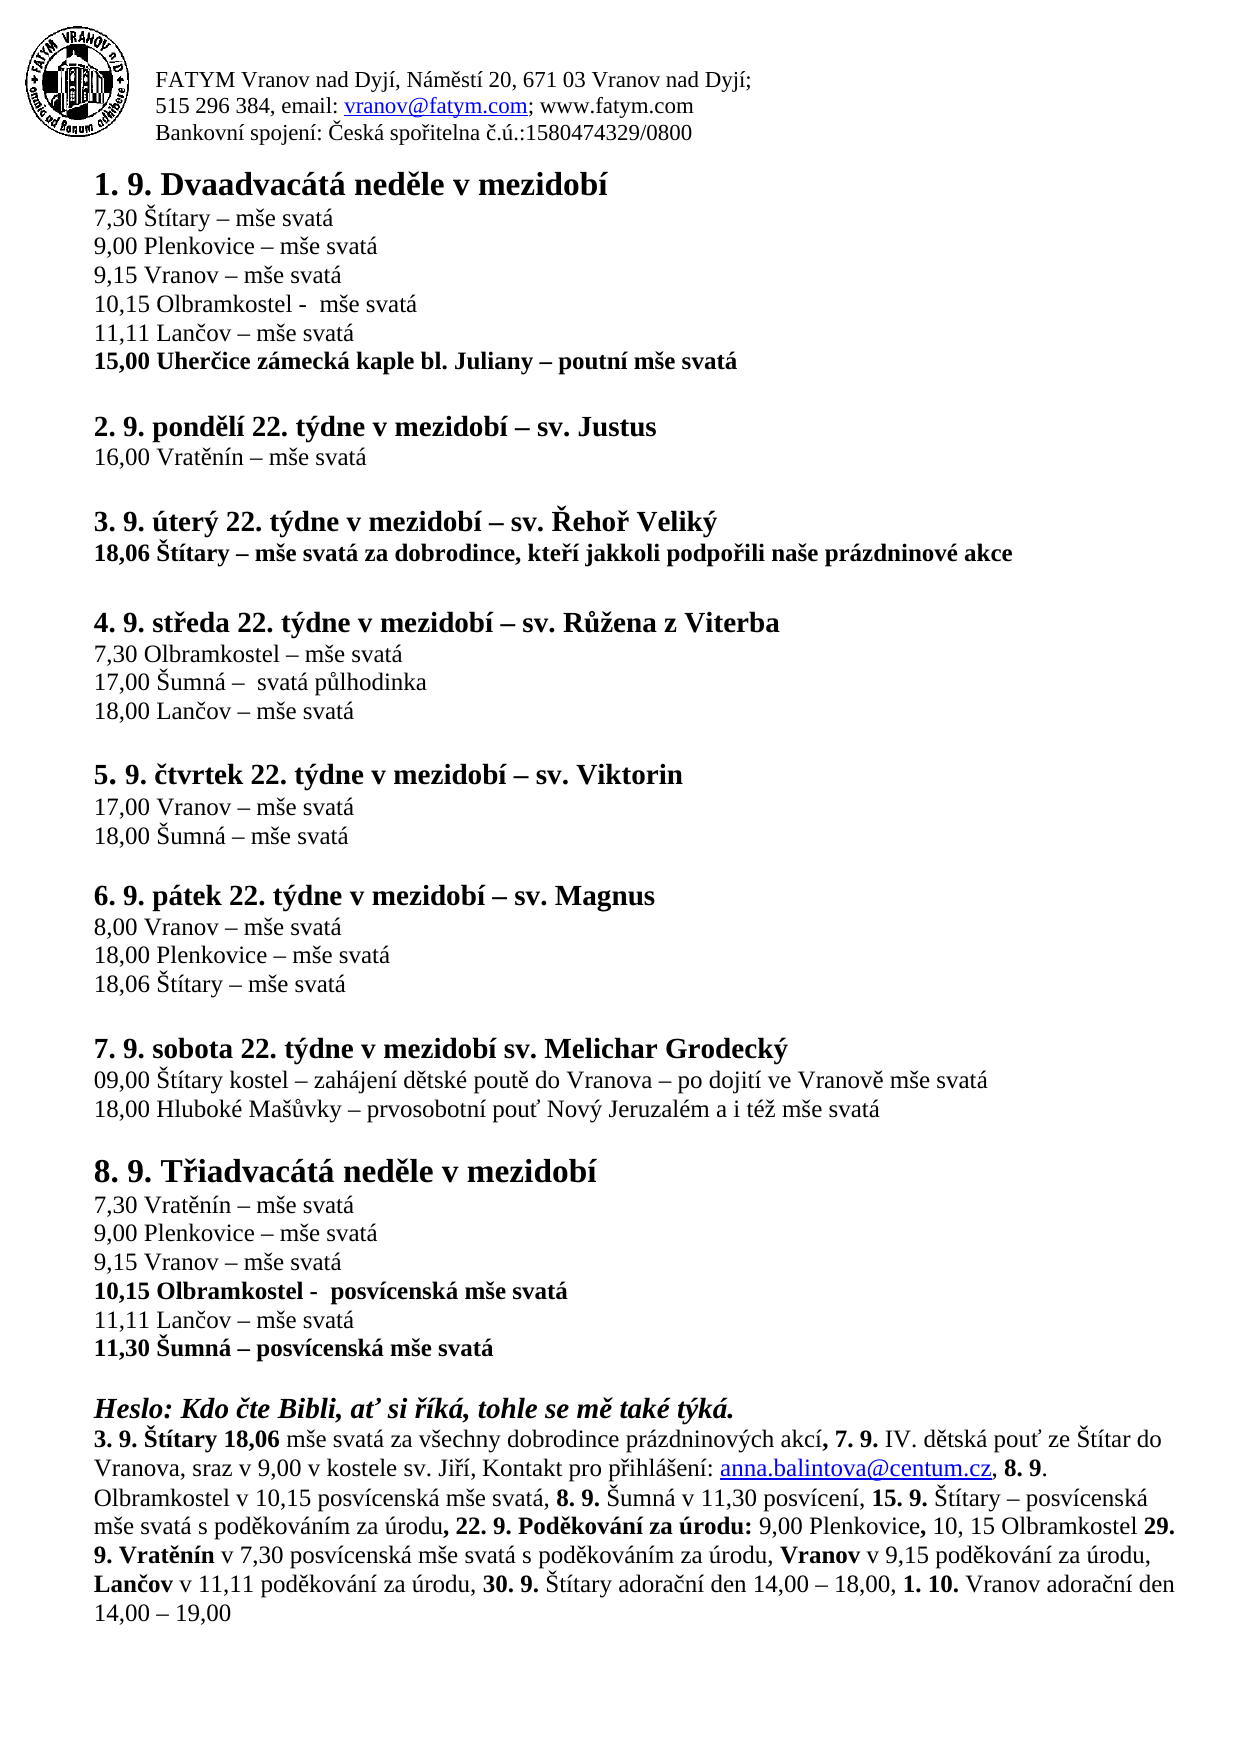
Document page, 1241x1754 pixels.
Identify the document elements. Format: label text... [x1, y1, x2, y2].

text 3. 9. úterý 22. týdne v mezidobí – sv. Řehoř Veliký [94, 504, 1181, 538]
text 15,00 Uherčice zámecká kaple bl. Juliany – poutní mše svatá [94, 346, 1181, 375]
picture [25, 26, 129, 137]
text 18,00 Hluboké Mašůvky – prvosobotní pouť Nový Jeruzalém a i též mše svatá [94, 1094, 1181, 1123]
text 4. 9. středa 22. týdne v mezidobí – sv. Růžena z Viterba [94, 605, 1181, 639]
text 11,11 Lančov – mše svatá [94, 318, 1181, 346]
text 11,11 Lančov – mše svatá [94, 1305, 1181, 1333]
text 3. 9. Štítary 18,06 mše svatá za všechny dobrodince prázdninových akcí, 7. 9. IV. dětská pouť ze Štítar do Vranova, sraz v 9,00 v kostele sv. Jiří, Kontakt pro přihlášení: anna.balintova@centum.cz, 8. 9. Olbramkostel v 10,15 posvícenská mše svatá, 8. 9. Šumná v 11,30 posvícení, 15. 9. Štítary – posvícenská mše svatá s poděkováním za úrodu, 22. 9. Poděkování za úrodu: 9,00 Plenkovice, 10, 15 Olbramkostel 29. 9. Vratěnín v 7,30 posvícenská mše svatá s poděkováním za úrodu, Vranov v 9,15 poděkování za úrodu, Lančov v 11,11 poděkování za úrodu, 30. 9. Štítary adorační den 14,00 – 18,00, 1. 10. Vranov adorační den 14,00 – 19,00 [94, 1424, 1181, 1626]
text 10,15 Olbramkostel - mše svatá [94, 289, 1181, 318]
text 10,15 Olbramkostel - posvícenská mše svatá [94, 1276, 1181, 1305]
text 8,00 Vranov – mše svatá [94, 912, 1181, 941]
text 7,30 Olbramkostel – mše svatá [94, 639, 1181, 667]
text 6. 9. pátek 22. týdne v mezidobí – sv. Magnus [94, 878, 1181, 912]
text 18,00 Šumná – mše svatá [94, 821, 1181, 849]
text 11,30 Šumná – posvícenská mše svatá [94, 1333, 1181, 1362]
text 515 296 384, email: vranov@fatym.com; www.fatym.com [129, 92, 1181, 119]
text 2. 9. pondělí 22. týdne v mezidobí – sv. Justus [94, 409, 1181, 442]
text 5. 9. čtvrtek 22. týdne v mezidobí – sv. Viktorin [94, 754, 1181, 792]
text Heslo: Kdo čte Bibli, ať si říká, tohle se mě také týká. [94, 1391, 1181, 1424]
text 7,30 Štítary – mše svatá [94, 203, 1181, 231]
text FATYM Vranov nad Dyjí, Náměstí 20, 671 03 Vranov nad Dyjí; [129, 66, 1181, 92]
text 09,00 Štítary kostel – zahájení dětské poutě do Vranova – po dojití ve Vranově mše svatá [94, 1065, 1181, 1094]
text 17,00 Šumná – svatá půlhodinka [94, 667, 1181, 696]
text 9,15 Vranov – mše svatá [94, 1247, 1181, 1276]
text Bankovní spojení: Česká spořitelna č.ú.:1580474329/0800 [94, 119, 1181, 145]
text 9,00 Plenkovice – mše svatá [94, 231, 1181, 260]
text 7. 9. sobota 22. týdne v mezidobí sv. Melichar Grodecký [94, 1032, 1181, 1065]
text 9,00 Plenkovice – mše svatá [94, 1218, 1181, 1247]
text 17,00 Vranov – mše svatá [94, 792, 1181, 821]
text 18,06 Štítary – mše svatá za dobrodince, kteří jakkoli podpořili naše prázdninové akce [94, 538, 1181, 567]
text 9,15 Vranov – mše svatá [94, 260, 1181, 289]
text 8. 9. Třiadvacátá neděle v mezidobí [94, 1151, 1181, 1190]
text 16,00 Vratěnín – mše svatá [94, 442, 1181, 471]
text 18,00 Lančov – mše svatá [94, 696, 1181, 725]
text 18,00 Plenkovice – mše svatá [94, 941, 1181, 969]
text 18,06 Štítary – mše svatá [94, 969, 1181, 998]
text 1. 9. Dvaadvacátá neděle v mezidobí [94, 164, 1181, 203]
text 7,30 Vratěnín – mše svatá [94, 1190, 1181, 1218]
